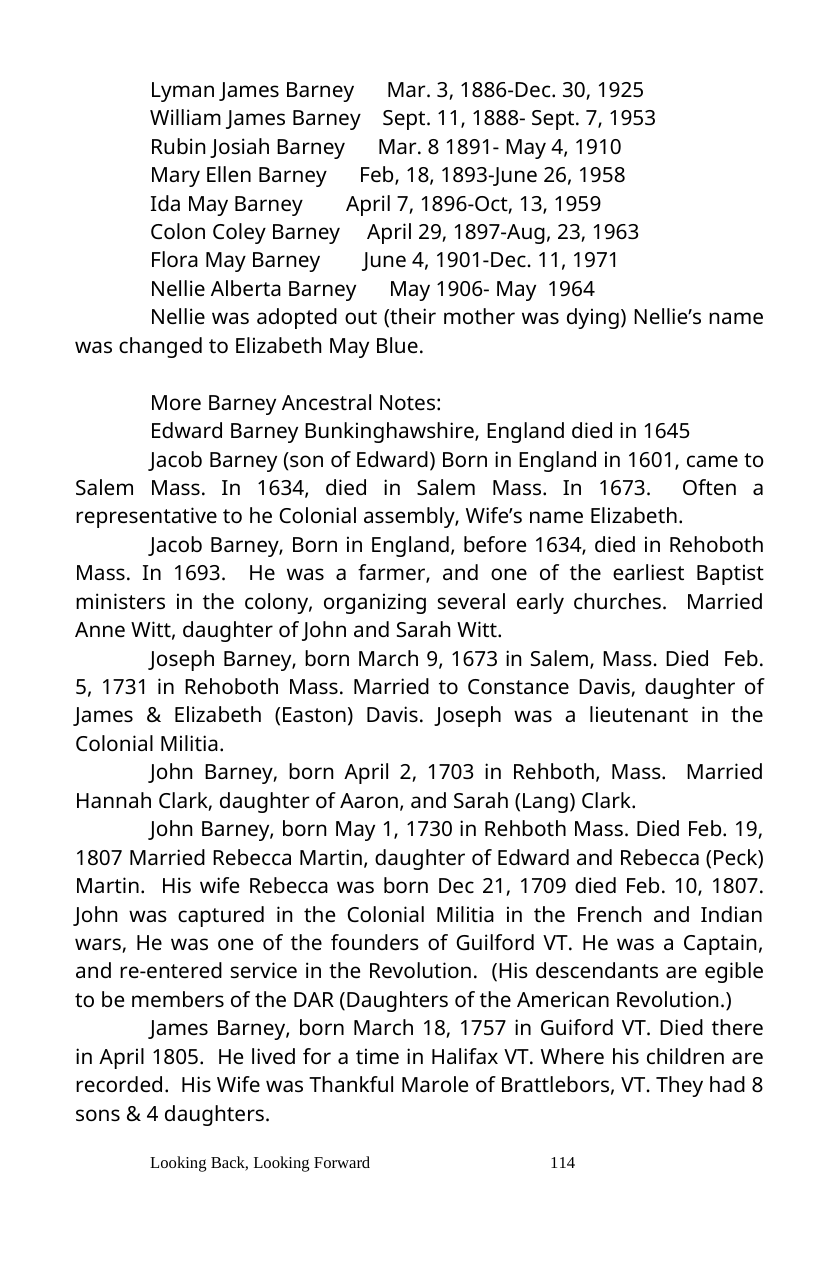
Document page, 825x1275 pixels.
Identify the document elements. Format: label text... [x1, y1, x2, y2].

text Nellie Alberta Barney May 1906- May 1964 [75, 274, 765, 302]
text Mary Ellen Barney Feb, 18, 1893-June 26, 1958 [75, 160, 765, 189]
text John Barney, born April 2, 1703 in Rehboth, Mass. Married Hannah Clark, daughter of Aaron, and Sarah (Lang) Clark. [75, 757, 765, 814]
text More Barney Ancestral Notes: [75, 388, 765, 416]
text Lyman James Barney Mar. 3, 1886-Dec. 30, 1925 [75, 75, 765, 103]
text James Barney, born March 18, 1757 in Guiford VT. Died there in April 1805. He lived for a time in Halifax VT. Where his children are recorded. His Wife was Thankful Marole of Brattlebors, VT. They had 8 sons & 4 daughters. [75, 1013, 765, 1127]
text Edward Barney Bunkinghawshire, England died in 1645 [75, 416, 765, 445]
text Flora May Barney June 4, 1901-Dec. 11, 1971 [75, 246, 765, 274]
text Jacob Barney, Born in England, before 1634, died in Rehoboth Mass. In 1693. He was a farmer, and one of the earliest Baptist ministers in the colony, organizing several early churches. Married Anne Witt, daughter of John and Sarah Witt. [75, 530, 765, 644]
text Nellie was adopted out (their mother was dying) Nellie’s name was changed to Elizabeth May Blue. [75, 302, 765, 359]
text Rubin Josiah Barney Mar. 8 1891- May 4, 1910 [75, 132, 765, 160]
text Ida May Barney April 7, 1896-Oct, 13, 1959 [75, 189, 765, 217]
text Joseph Barney, born March 9, 1673 in Salem, Mass. Died Feb. 5, 1731 in Rehoboth Mass. Married to Constance Davis, daughter of James & Elizabeth (Easton) Davis. Joseph was a lieutenant in the Colonial Militia. [75, 644, 765, 757]
text Jacob Barney (son of Edward) Born in England in 1601, came to Salem Mass. In 1634, died in Salem Mass. In 1673. Often a representative to he Colonial assembly, Wife’s name Elizabeth. [75, 445, 765, 530]
text William James Barney Sept. 11, 1888- Sept. 7, 1953 [75, 103, 765, 132]
text John Barney, born May 1, 1730 in Rehboth Mass. Died Feb. 19, 1807 Married Rebecca Martin, daughter of Edward and Rebecca (Peck) Martin. His wife Rebecca was born Dec 21, 1709 died Feb. 10, 1807. John was captured in the Colonial Militia in the French and Indian wars, He was one of the founders of Guilford VT. He was a Captain, and re-entered service in the Revolution. (His descendants are egible to be members of the DAR (Daughters of the American Revolution.) [75, 814, 765, 1013]
text Colon Coley Barney April 29, 1897-Aug, 23, 1963 [75, 217, 765, 246]
